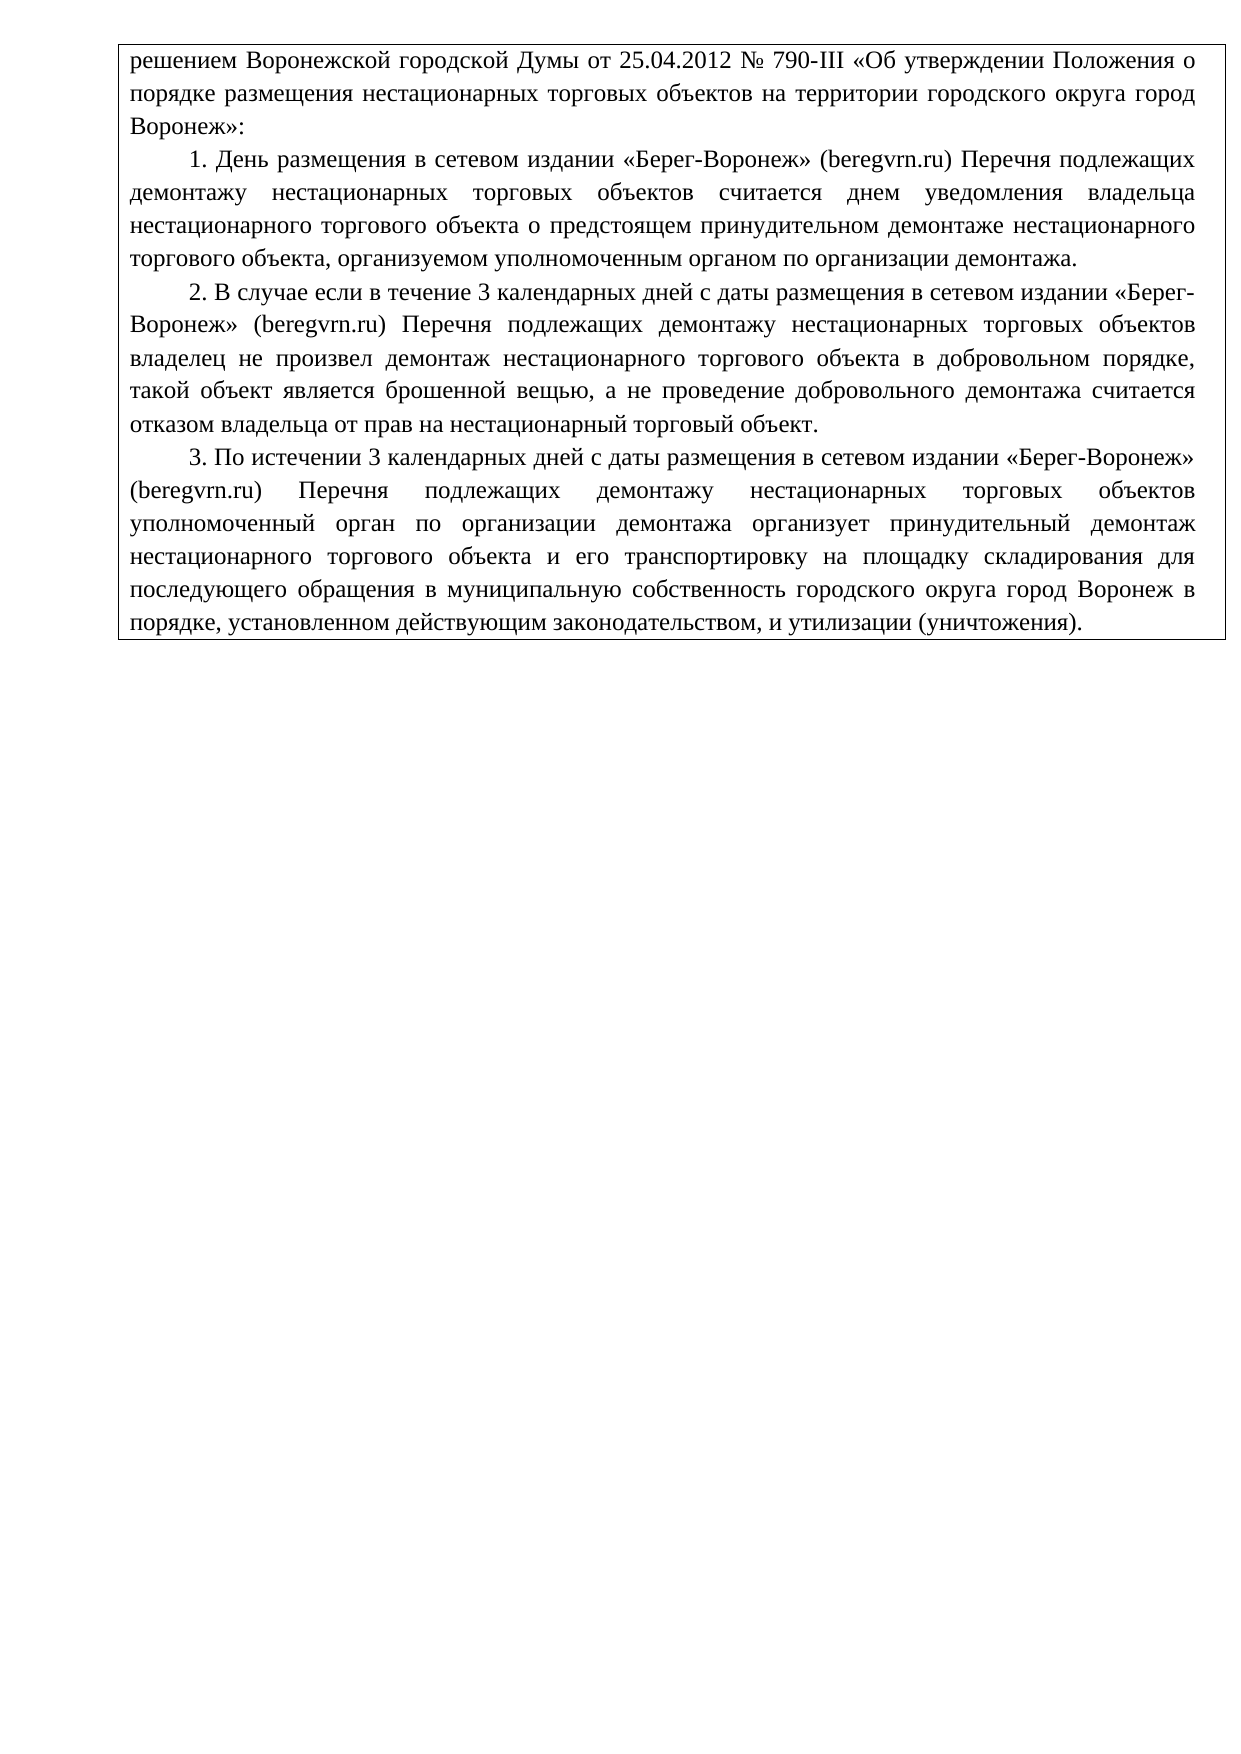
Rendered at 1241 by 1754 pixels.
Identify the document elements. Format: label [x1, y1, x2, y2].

table_cell [119, 45, 1225, 639]
